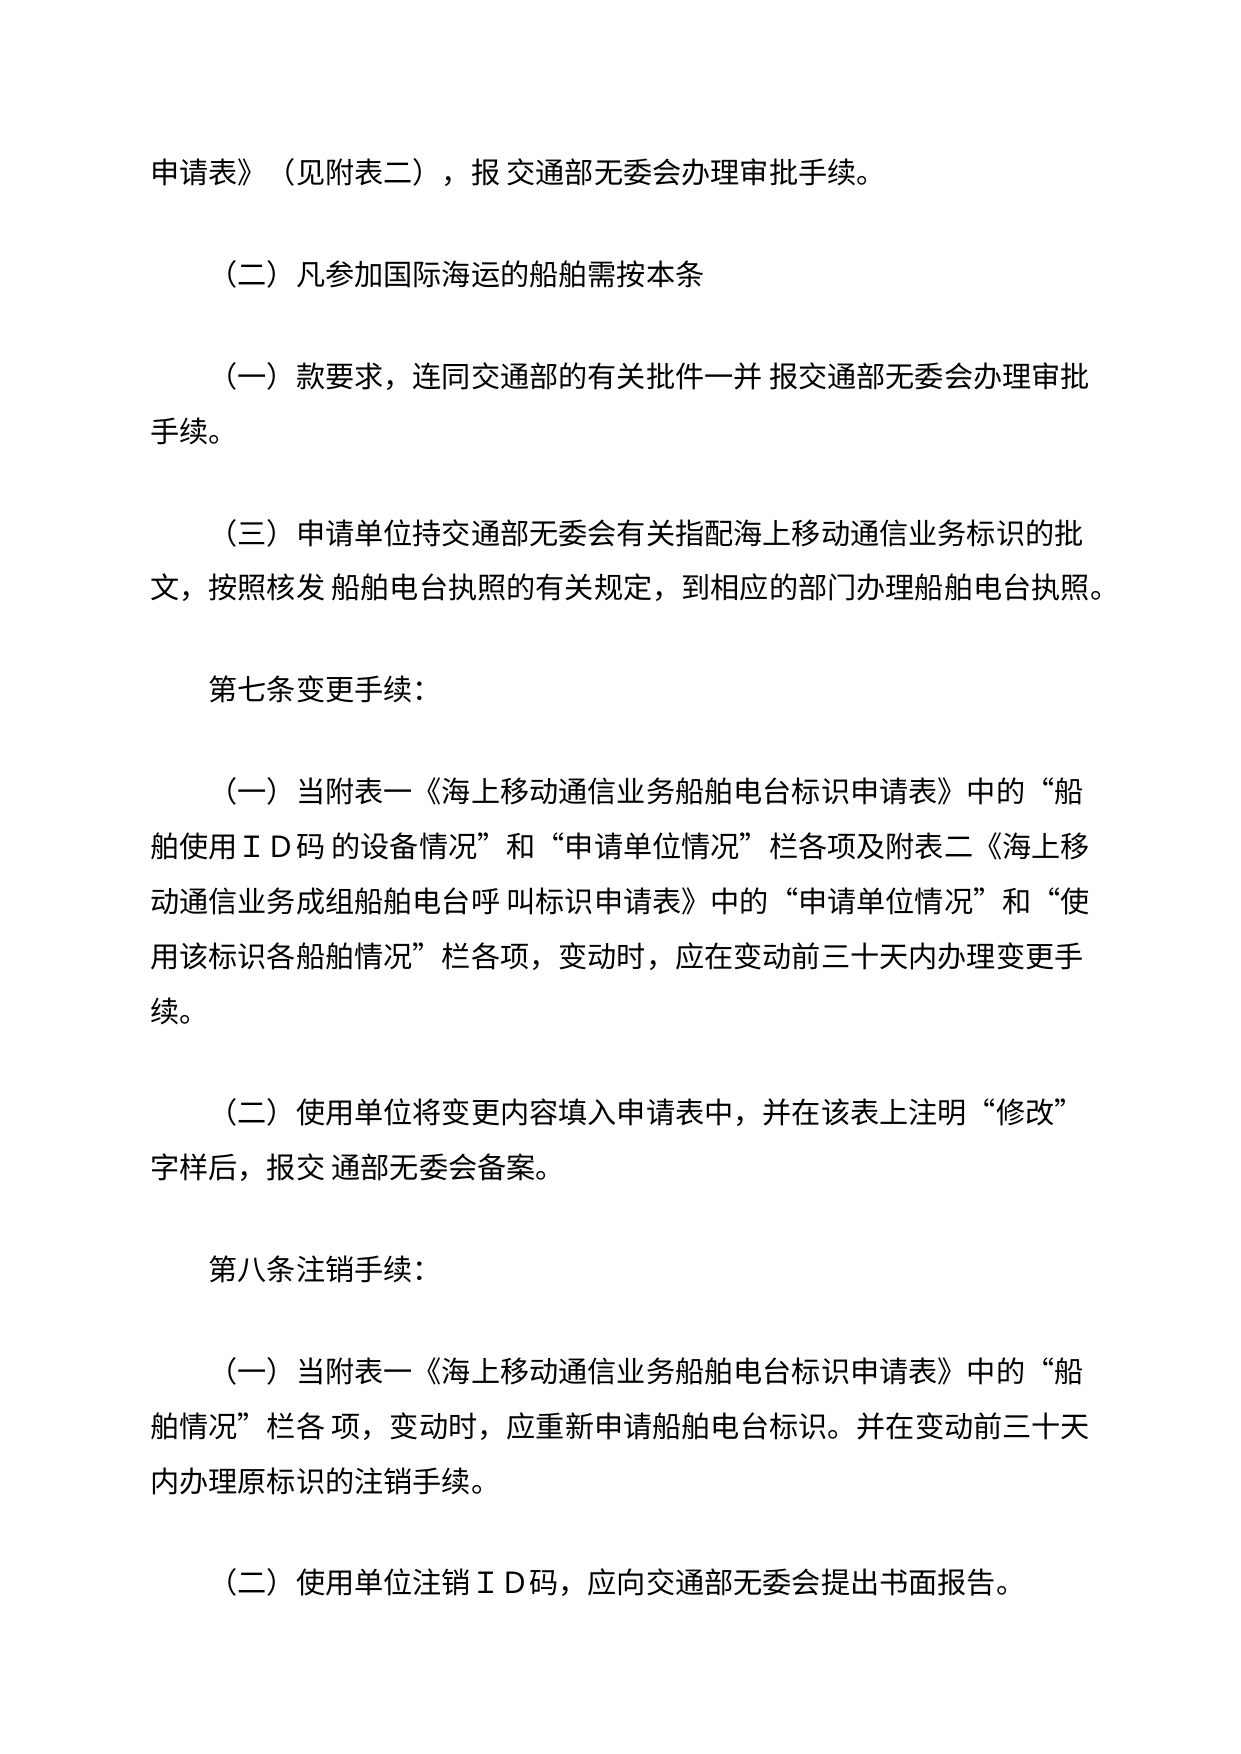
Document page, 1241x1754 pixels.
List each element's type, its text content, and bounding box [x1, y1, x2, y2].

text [150, 150, 1090, 192]
text （一）款要求，连同交通部的有关批件一并 报交通部无委会办理审批手续。 [150, 353, 1090, 451]
text （二）使用单位注销ＩＤ码，应向交通部无委会提出书面报告。 [150, 1560, 1090, 1602]
text 第七条变更手续： [150, 667, 1090, 709]
text （一）当附表一《海上移动通信业务船舶电台标识申请表》中的“船舶使用ＩＤ码 的设备情况”和“申请单位情况”栏各项及附表二《海上移动通信业务成组船舶电台呼 叫标识申请表》中的“申请单位情况”和“使用该标识各船舶情况”栏各项，变动时，应在变动前三十天内办理变更手续。 [150, 769, 1090, 1031]
text （二）使用单位将变更内容填入申请表中，并在该表上注明“修改”字样后，报交 通部无委会备案。 [150, 1090, 1090, 1187]
text （三）申请单位持交通部无委会有关指配海上移动通信业务标识的批文，按照核发 船舶电台执照的有关规定，到相应的部门办理船舶电台执照。 [150, 510, 1090, 607]
text （二）凡参加国际海运的船舶需按本条 [150, 252, 1090, 294]
text 第八条注销手续： [150, 1247, 1090, 1289]
text （一）当附表一《海上移动通信业务船舶电台标识申请表》中的“船舶情况”栏各 项，变动时，应重新申请船舶电台标识。并在变动前三十天内办理原标识的注销手续。 [150, 1348, 1090, 1501]
